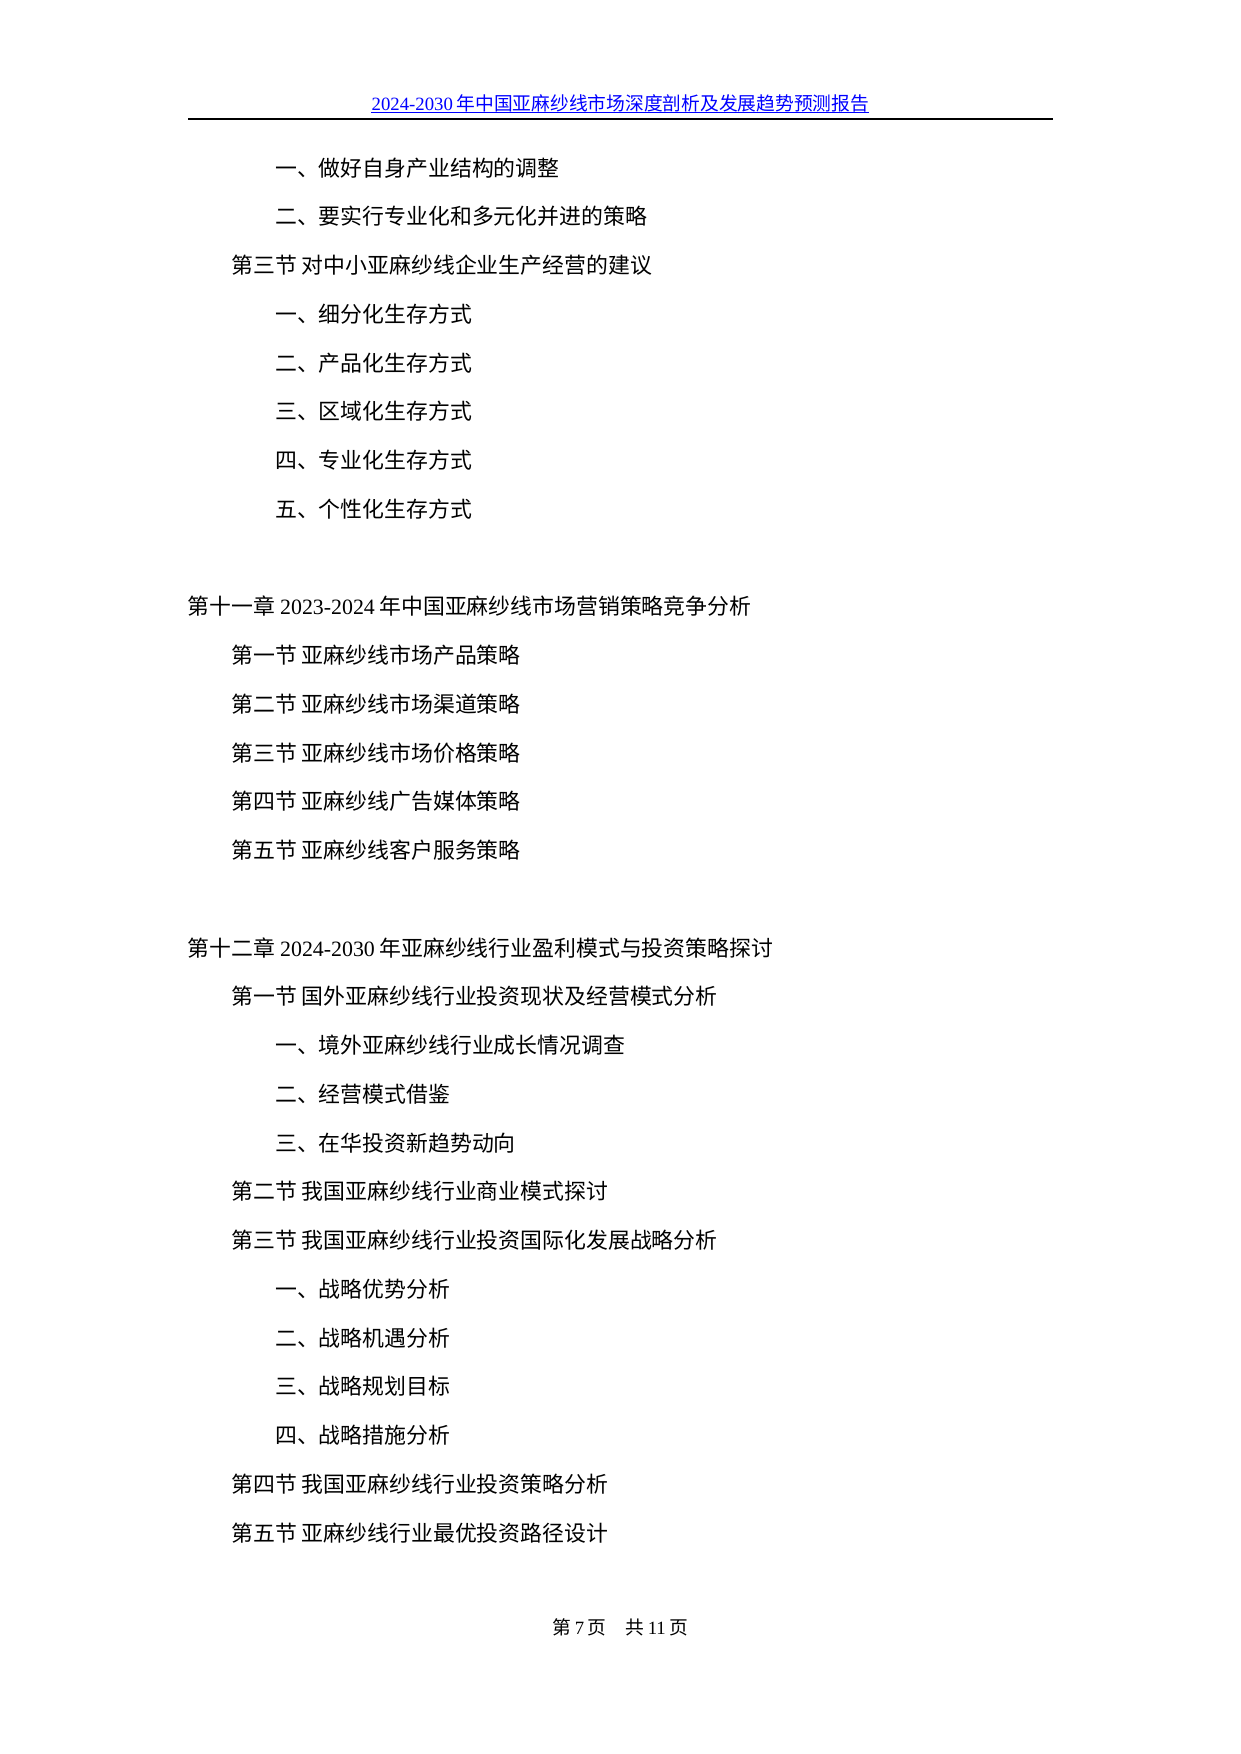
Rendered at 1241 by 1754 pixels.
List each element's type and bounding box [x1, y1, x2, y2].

text [187, 150, 1053, 1548]
